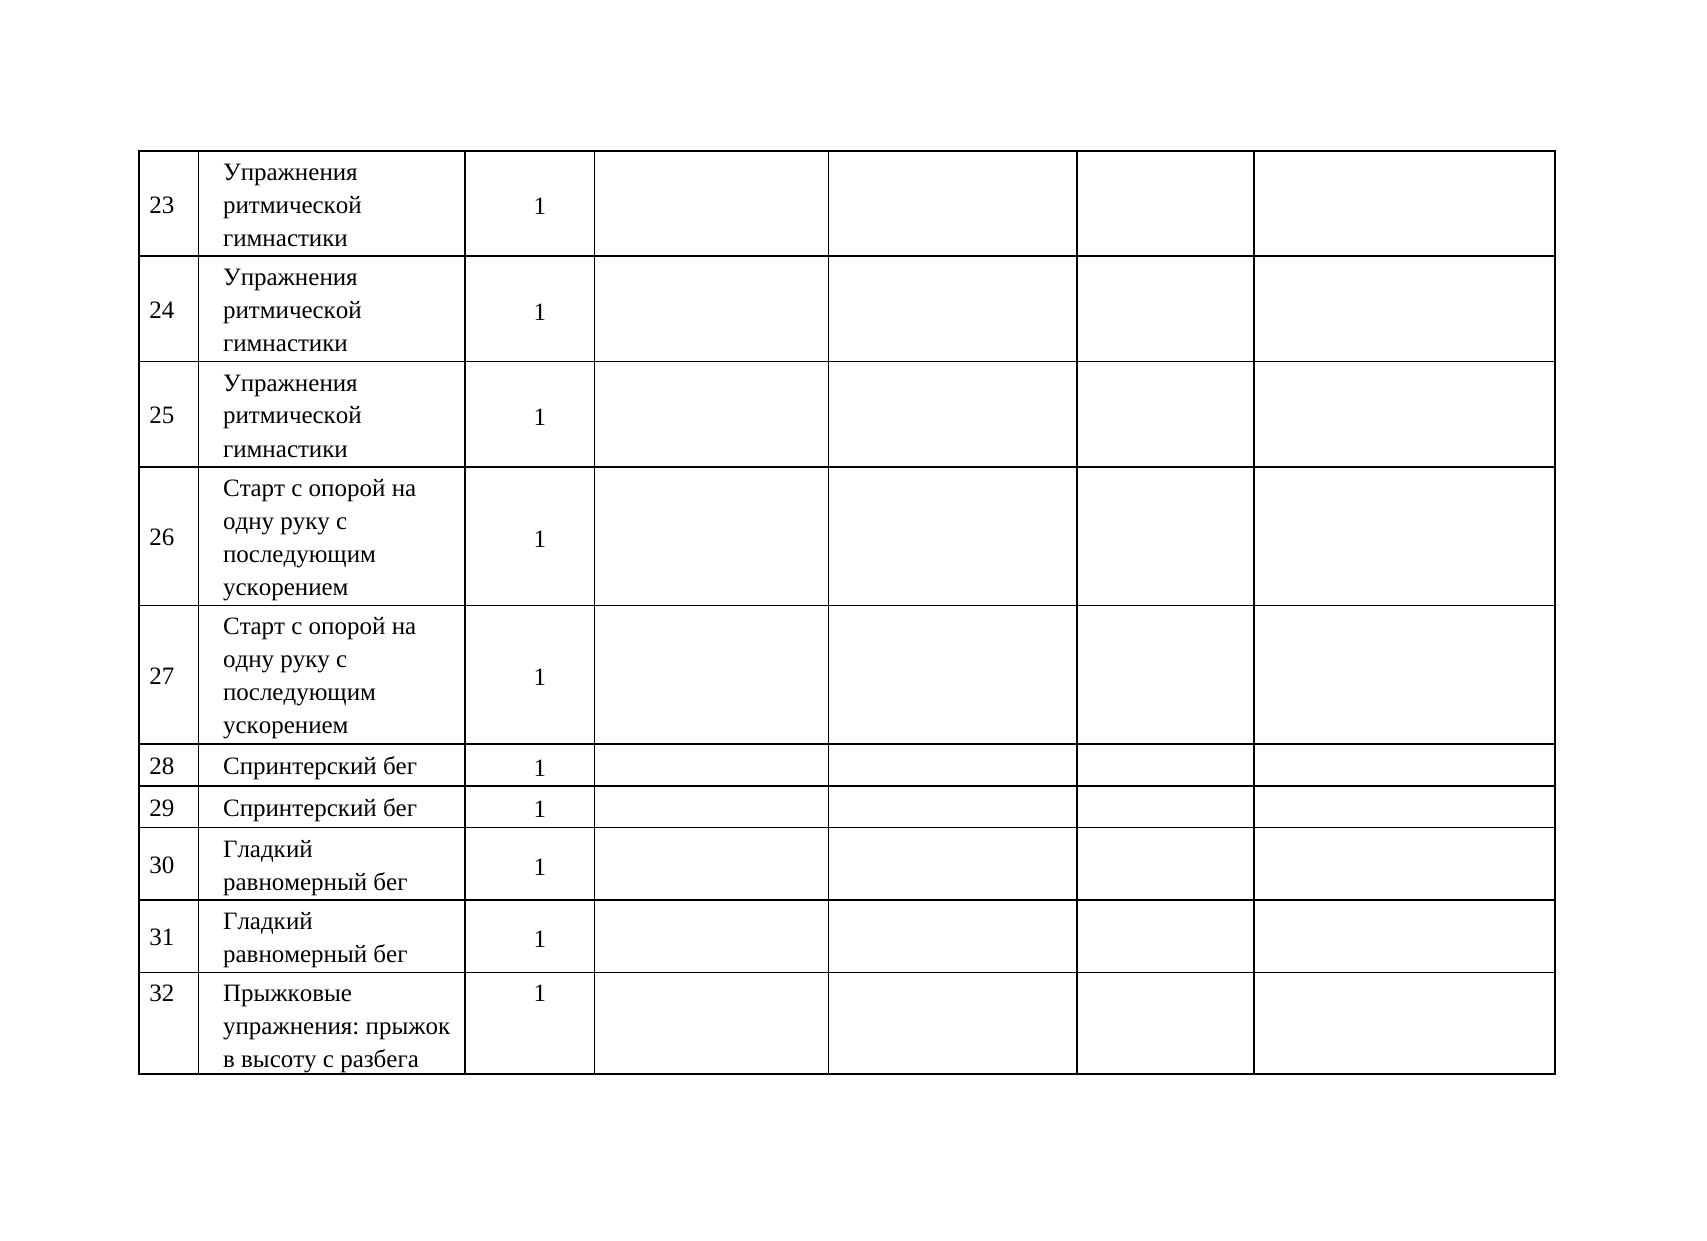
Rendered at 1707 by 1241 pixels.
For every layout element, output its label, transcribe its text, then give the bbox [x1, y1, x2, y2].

table_cell 1 [466, 973, 594, 1073]
table_cell [1078, 973, 1253, 1073]
table_cell [829, 152, 1076, 255]
table_cell 32 [140, 973, 198, 1073]
table_cell [1078, 606, 1253, 743]
table_cell [595, 745, 828, 785]
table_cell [199, 973, 464, 1073]
table_cell 1 [466, 152, 594, 255]
table_cell 27 [140, 606, 198, 743]
table_cell [1078, 787, 1253, 827]
table_cell 25 [140, 362, 198, 466]
table_cell 26 [140, 468, 198, 605]
table_cell 1 [466, 745, 594, 785]
table_cell [595, 152, 828, 255]
table_cell [1255, 362, 1554, 466]
table_cell Гладкий равномерный бег [199, 828, 464, 899]
table_cell Спринтерский бег [199, 787, 464, 827]
table_cell 1 [466, 468, 594, 605]
table_cell Старт с опорой на одну руку с последующим ускорением [199, 606, 464, 743]
table_cell Упражнения ритмической гимнастики [199, 257, 464, 361]
table_cell 29 [140, 787, 198, 827]
table_cell [595, 828, 828, 899]
table_cell [595, 901, 828, 972]
table_cell 1 [466, 787, 594, 827]
table_cell [1255, 901, 1554, 972]
table_cell 30 [140, 828, 198, 899]
table_cell [1078, 828, 1253, 899]
table_cell [595, 362, 828, 466]
table_cell [1255, 828, 1554, 899]
table_cell Спринтерский бег [199, 745, 464, 785]
table_cell [1078, 257, 1253, 361]
table_cell [1078, 901, 1253, 972]
table_cell 1 [466, 362, 594, 466]
table_cell [1255, 787, 1554, 827]
table_cell Гладкий равномерный бег [199, 901, 464, 972]
table_cell [829, 901, 1076, 972]
table_cell [1078, 468, 1253, 605]
table_cell 28 [140, 745, 198, 785]
table_cell Старт с опорой на одну руку с последующим ускорением [199, 468, 464, 605]
table_cell [595, 973, 828, 1073]
table_cell 1 [466, 828, 594, 899]
table_cell [595, 468, 828, 605]
table_cell Упражнения ритмической гимнастики [199, 152, 464, 255]
table_cell [1078, 745, 1253, 785]
table_cell [595, 787, 828, 827]
table_cell 1 [466, 901, 594, 972]
table_cell 1 [466, 257, 594, 361]
table_cell 1 [466, 606, 594, 743]
table_cell [1255, 257, 1554, 361]
table_cell [829, 745, 1076, 785]
table_cell [829, 257, 1076, 361]
table_cell [829, 606, 1076, 743]
table_cell [595, 606, 828, 743]
table_cell 23 [140, 152, 198, 255]
table_cell [1078, 362, 1253, 466]
table_cell Упражнения ритмической гимнастики [199, 362, 464, 466]
table_cell [829, 973, 1076, 1073]
table_cell [1255, 152, 1554, 255]
table_cell [1255, 973, 1554, 1073]
table_cell 31 [140, 901, 198, 972]
table_cell [1255, 468, 1554, 605]
table_cell [1078, 152, 1253, 255]
table_cell [829, 362, 1076, 466]
table_cell [595, 257, 828, 361]
table_cell [1255, 745, 1554, 785]
table_cell 24 [140, 257, 198, 361]
table_cell [829, 828, 1076, 899]
table_cell [829, 468, 1076, 605]
table_cell [829, 787, 1076, 827]
table_cell [1255, 606, 1554, 743]
